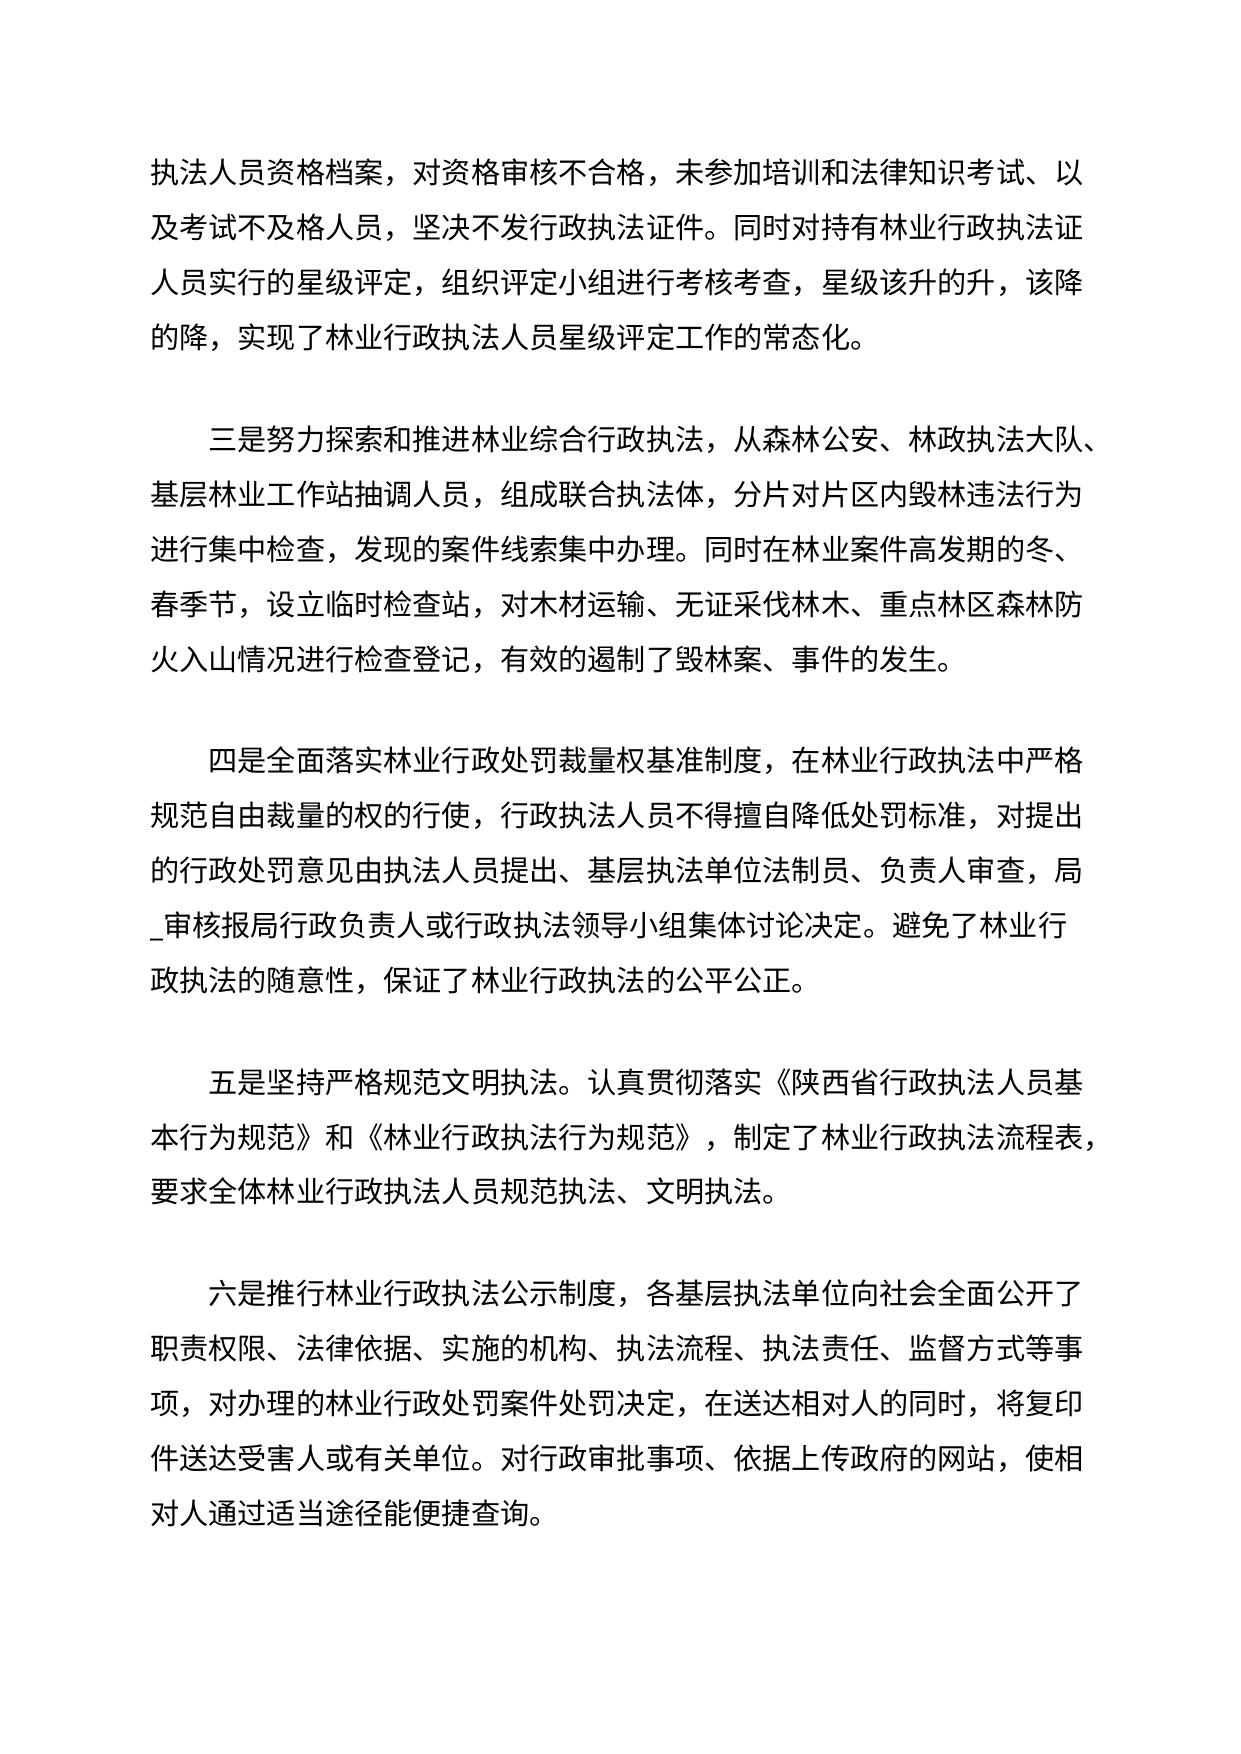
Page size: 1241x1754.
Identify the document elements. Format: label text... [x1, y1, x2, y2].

text 四是全面落实林业行政处罚裁量权基准制度，在林业行政执法中严格规范自由裁量的权的行使，行政执法人员不得擅自降低处罚标准，对提出的行政处罚意见由执法人员提出、基层执法单位法制员、负责人审查，局_审核报局行政负责人或行政执法领导小组集体讨论决定。避免了林业行政执法的随意性，保证了林业行政执法的公平公正。 [150, 738, 1090, 1000]
text 六是推行林业行政执法公示制度，各基层执法单位向社会全面公开了职责权限、法律依据、实施的机构、执法流程、执法责任、监督方式等事项，对办理的林业行政处罚案件处罚决定，在送达相对人的同时，将复印件送达受害人或有关单位。对行政审批事项、依据上传政府的网站，使相对人通过适当途径能便捷查询。 [150, 1271, 1090, 1533]
text 三是努力探索和推进林业综合行政执法，从森林公安、林政执法大队、基层林业工作站抽调人员，组成联合执法体，分片对片区内毁林违法行为进行集中检查，发现的案件线索集中办理。同时在林业案件高发期的冬、春季节，设立临时检查站，对木材运输、无证采伐林木、重点林区森林防火入山情况进行检查登记，有效的遏制了毁林案、事件的发生。 [150, 416, 1090, 678]
text 五是坚持严格规范文明执法。认真贯彻落实《陕西省行政执法人员基本行为规范》和《林业行政执法行为规范》，制定了林业行政执法流程表，要求全体林业行政执法人员规范执法、文明执法。 [150, 1059, 1090, 1211]
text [150, 150, 1090, 357]
